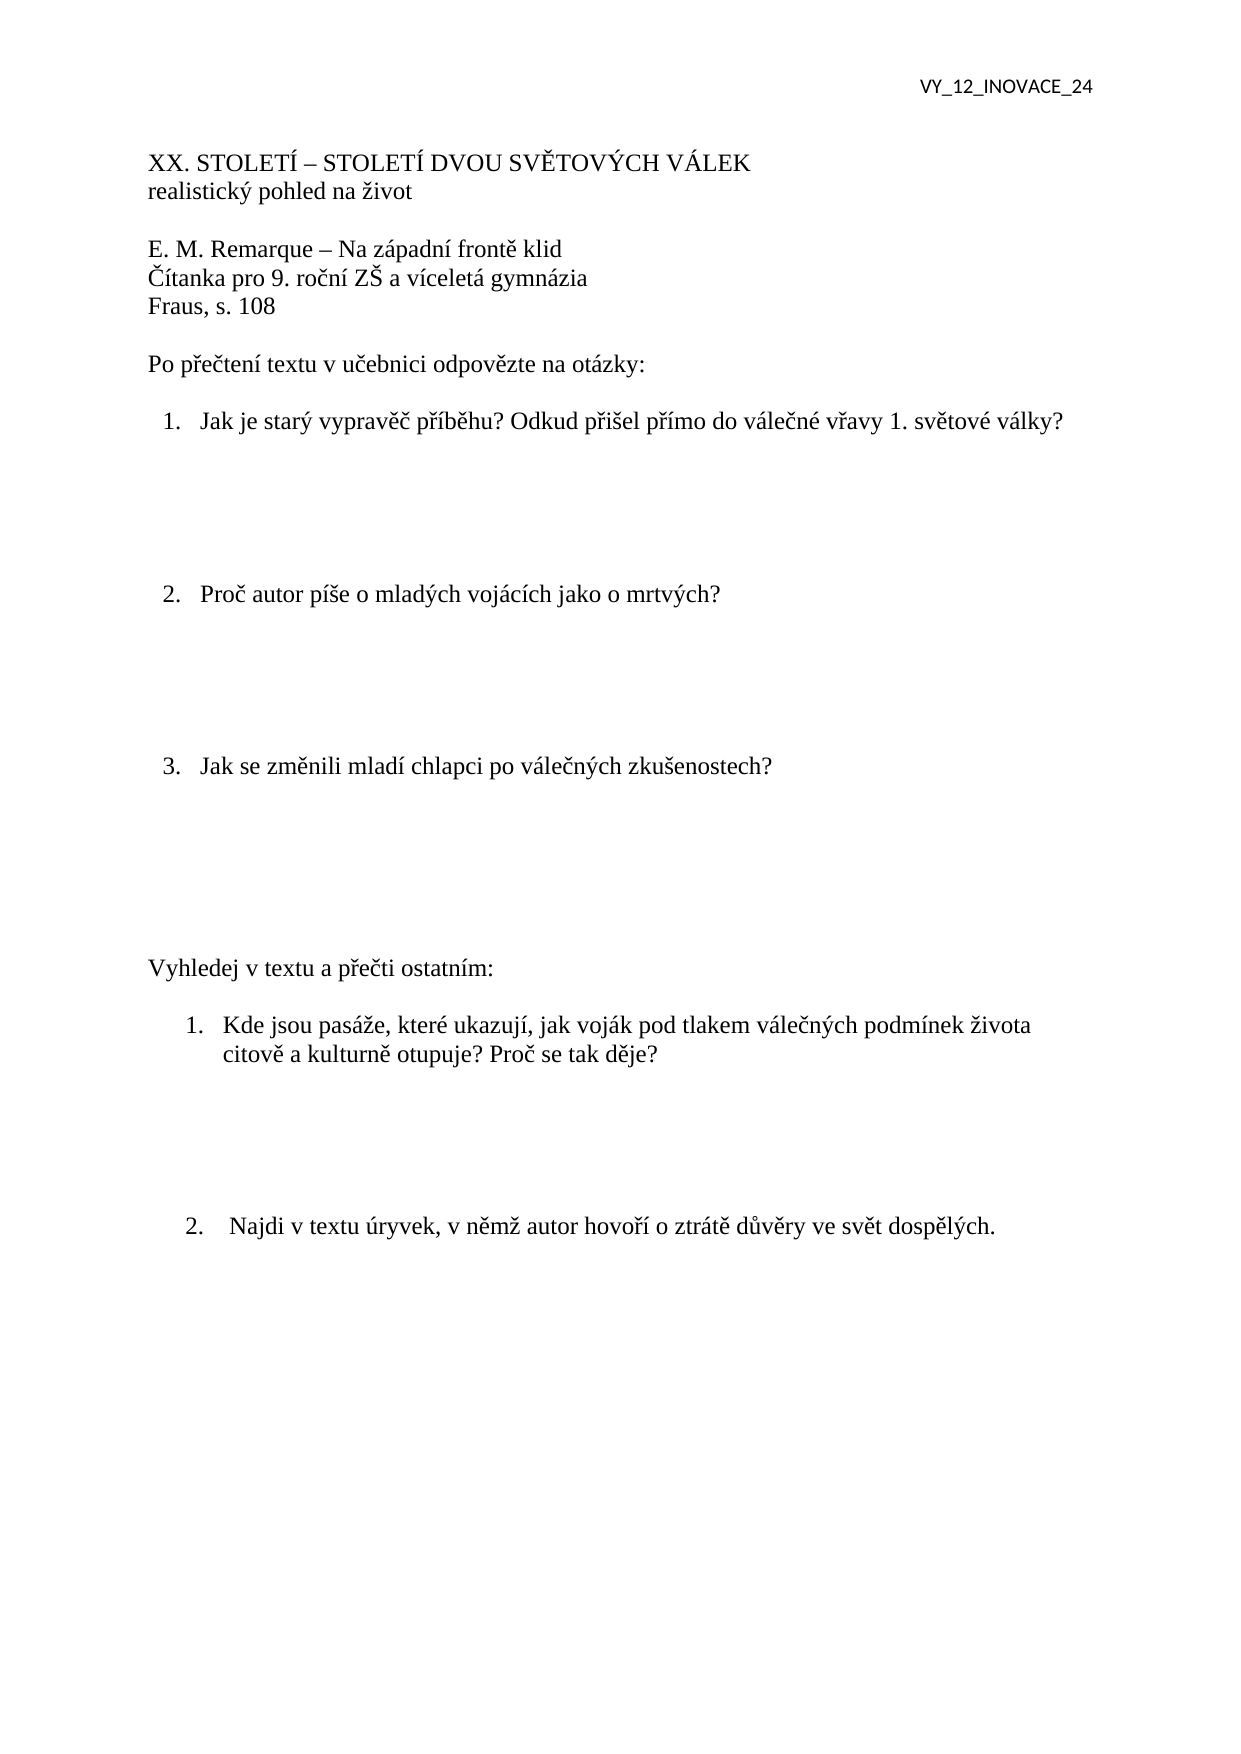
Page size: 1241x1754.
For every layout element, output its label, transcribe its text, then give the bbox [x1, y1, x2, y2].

list Jak se změnili mladí chlapci po válečných zkušenostech? [162, 751, 1093, 780]
text XX. STOLETÍ – STOLETÍ DVOU SVĚTOVÝCH VÁLEK [148, 148, 1093, 176]
list Najdi v textu úryvek, v němž autor hovoří o ztrátě důvěry ve svět dospělých. [185, 1211, 1093, 1240]
text Čítanka pro 9. roční ZŠ a víceletá gymnázia [148, 263, 1093, 291]
text realistický pohled na život [148, 176, 1093, 205]
text E. M. Remarque – Na západní frontě klid [148, 234, 1093, 263]
text Vyhledej v textu a přečti ostatním: [148, 953, 1093, 981]
text Po přečtení textu v učebnici odpovězte na otázky: [148, 349, 1093, 378]
text Fraus, s. 108 [148, 291, 1093, 320]
list Proč autor píše o mladých vojácích jako o mrtvých? [162, 579, 1093, 608]
list Kde jsou pasáže, které ukazují, jak voják pod tlakem válečných podmínek života citově a kulturně otupuje? Proč se tak děje? [185, 1010, 1093, 1068]
list Jak je starý vypravěč příběhu? Odkud přišel přímo do válečné vřavy 1. světové války? [162, 406, 1093, 435]
